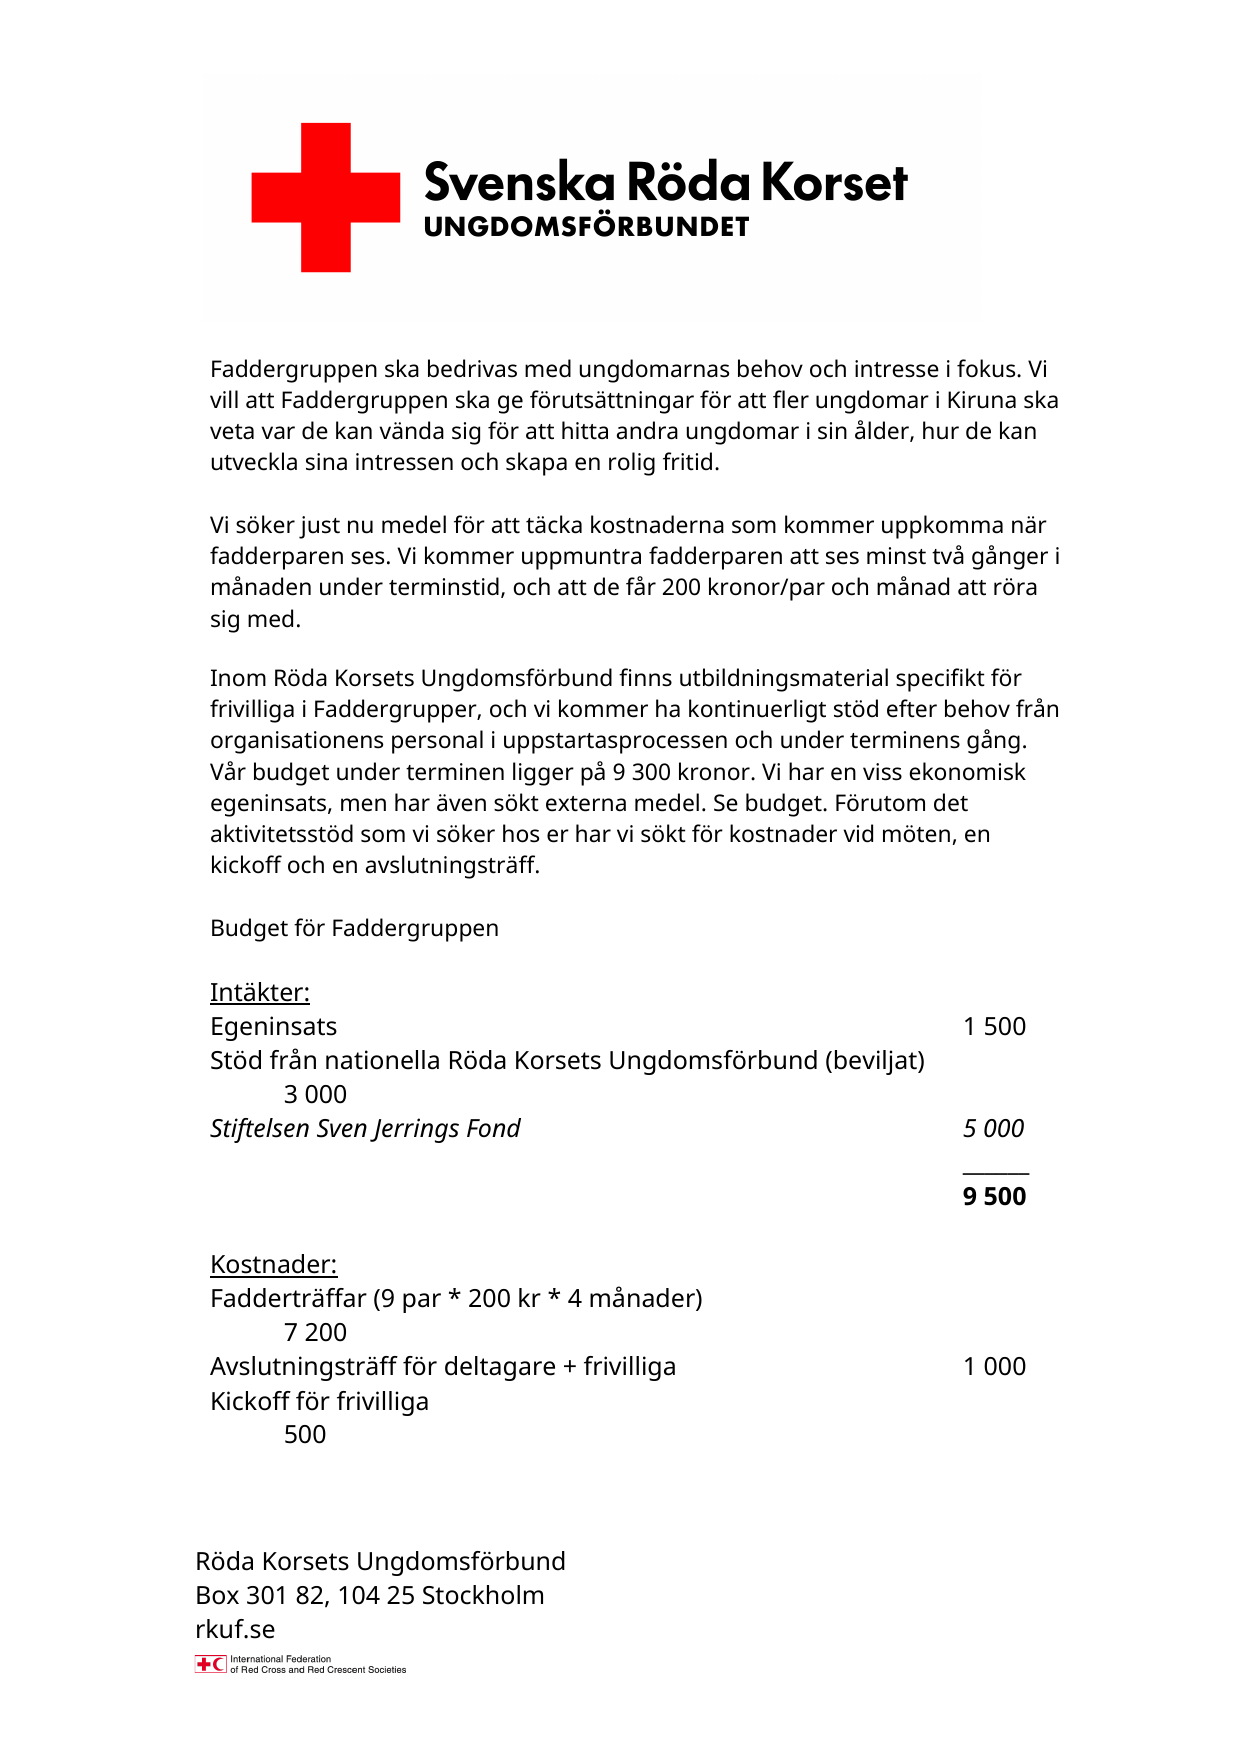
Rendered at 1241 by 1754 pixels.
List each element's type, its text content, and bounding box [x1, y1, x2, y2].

picture [202, 73, 982, 322]
text Egeninsats 1 500 [210, 1008, 1063, 1042]
text Stöd från nationella Röda Korsets Ungdomsförbund (beviljat) 3 000 [210, 1042, 1063, 1111]
text Fadderträffar (9 par * 200 kr * 4 månader) 7 200 [210, 1281, 1063, 1349]
text Kostnader: [210, 1247, 1063, 1281]
picture [194, 1655, 406, 1673]
text Faddergruppen ska bedrivas med ungdomarnas behov och intresse i fokus. Vi vill att Faddergruppen ska ge förutsättningar för att fler ungdomar i Kiruna ska veta var de kan vända sig för att hitta andra ungdomar i sin ålder, hur de kan utveckla sina intressen och skapa en rolig fritid. [210, 353, 1063, 478]
text Kickoff för frivilliga 500 [210, 1383, 1063, 1451]
text Stiftelsen Sven Jerrings Fond 5 000 ______ [210, 1111, 1063, 1179]
text Inom Röda Korsets Ungdomsförbund finns utbildningsmaterial specifikt för frivilliga i Faddergrupper, och vi kommer ha kontinuerligt stöd efter behov från organisationens personal i uppstartasprocessen och under terminens gång. Vår budget under terminen ligger på 9 300 kronor. Vi har en viss ekonomisk egeninsats, men har även sökt externa medel. Se budget. Förutom det aktivitetsstöd som vi söker hos er har vi sökt för kostnader vid möten, en kickoff och en avslutningsträff. [210, 662, 1063, 881]
text Avslutningsträff för deltagare + frivilliga 1 000 [210, 1349, 1063, 1383]
text Intäkter: [210, 974, 1063, 1008]
text 9 500 [0, 1179, 1063, 1213]
text Vi söker just nu medel för att täcka kostnaderna som kommer uppkomma när fadderparen ses. Vi kommer uppmuntra fadderparen att ses minst två gånger i månaden under terminstid, och att de får 200 kronor/par och månad att röra sig med. [210, 509, 1063, 634]
text Budget för Faddergruppen [210, 912, 1063, 943]
